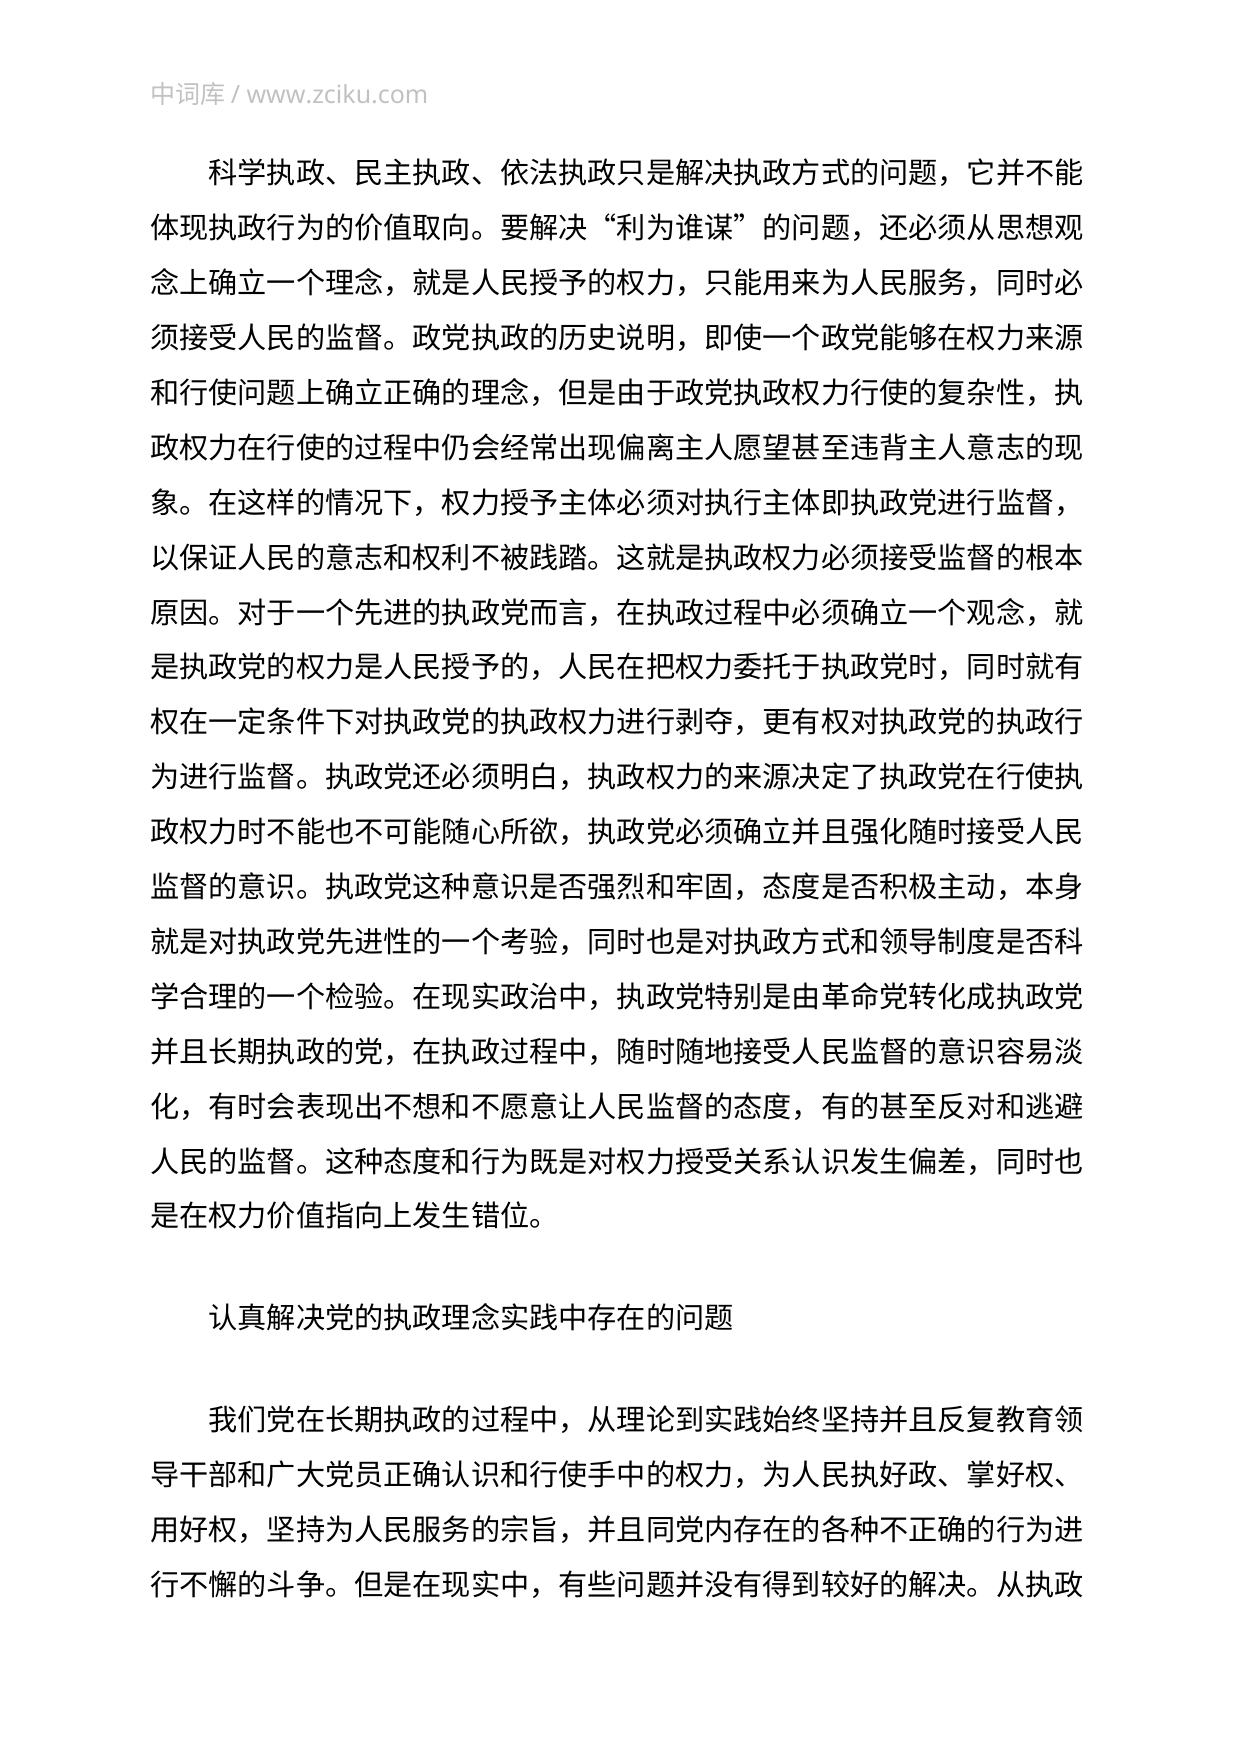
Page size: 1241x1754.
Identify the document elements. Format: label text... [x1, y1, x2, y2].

text 认真解决党的执政理念实践中存在的问题 [150, 1295, 1090, 1337]
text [150, 1397, 1090, 1603]
text 科学执政、民主执政、依法执政只是解决执政方式的问题，它并不能体现执政行为的价值取向。要解决“利为谁谋”的问题，还必须从思想观念上确立一个理念，就是人民授予的权力，只能用来为人民服务，同时必须接受人民的监督。政党执政的历史说明，即使一个政党能够在权力来源和行使问题上确立正确的理念，但是由于政党执政权力行使的复杂性，执政权力在行使的过程中仍会经常出现偏离主人愿望甚至违背主人意志的现象。在这样的情况下，权力授予主体必须对执行主体即执政党进行监督，以保证人民的意志和权利不被践踏。这就是执政权力必须接受监督的根本原因。对于一个先进的执政党而言，在执政过程中必须确立一个观念，就是执政党的权力是人民授予的，人民在把权力委托于执政党时，同时就有权在一定条件下对执政党的执政权力进行剥夺，更有权对执政党的执政行为进行监督。执政党还必须明白，执政权力的来源决定了执政党在行使执政权力时不能也不可能随心所欲，执政党必须确立并且强化随时接受人民监督的意识。执政党这种意识是否强烈和牢固，态度是否积极主动，本身就是对执政党先进性的一个考验，同时也是对执政方式和领导制度是否科学合理的一个检验。在现实政治中，执政党特别是由革命党转化成执政党并且长期执政的党，在执政过程中，随时随地接受人民监督的意识容易淡化，有时会表现出不想和不愿意让人民监督的态度，有的甚至反对和逃避人民的监督。这种态度和行为既是对权力授受关系认识发生偏差，同时也是在权力价值指向上发生错位。 [150, 150, 1090, 1235]
